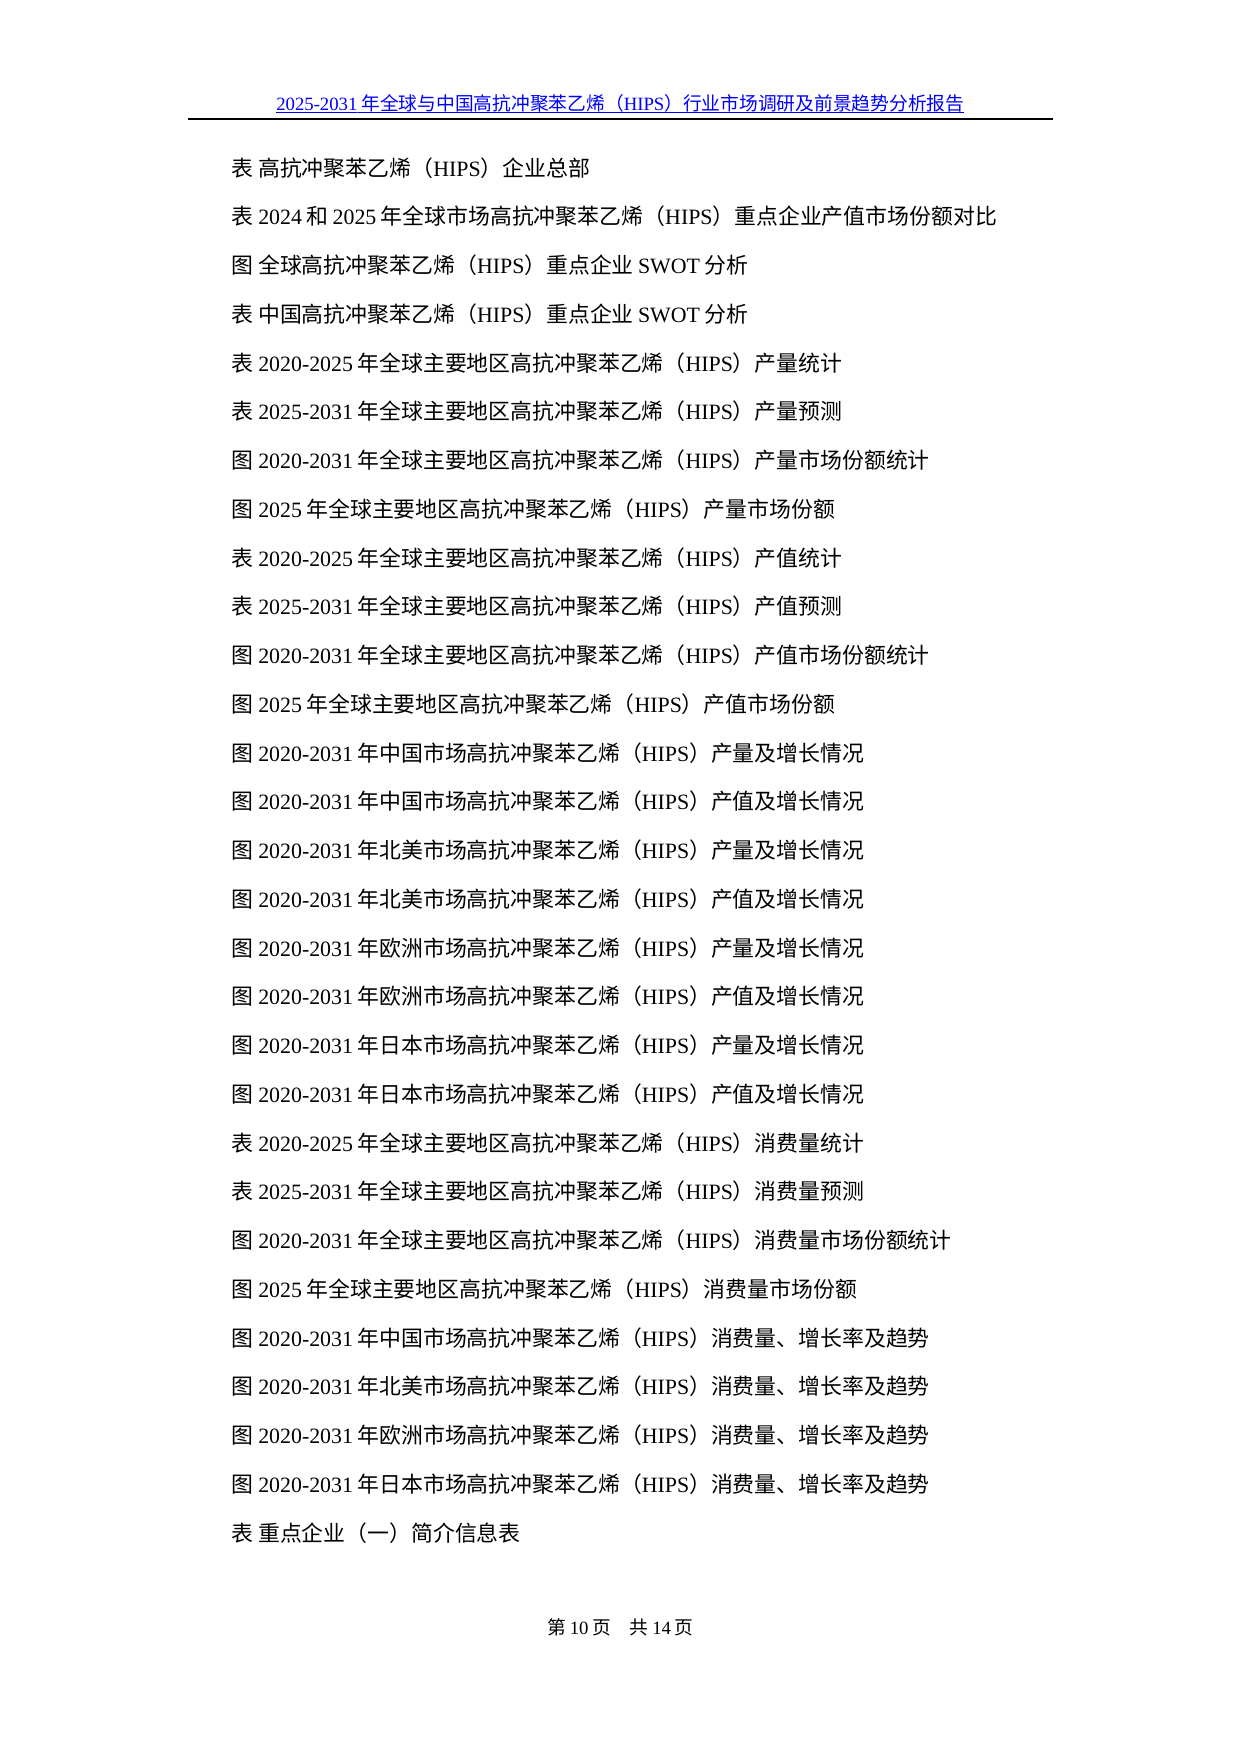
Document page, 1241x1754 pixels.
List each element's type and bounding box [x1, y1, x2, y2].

text [187, 150, 1053, 1548]
